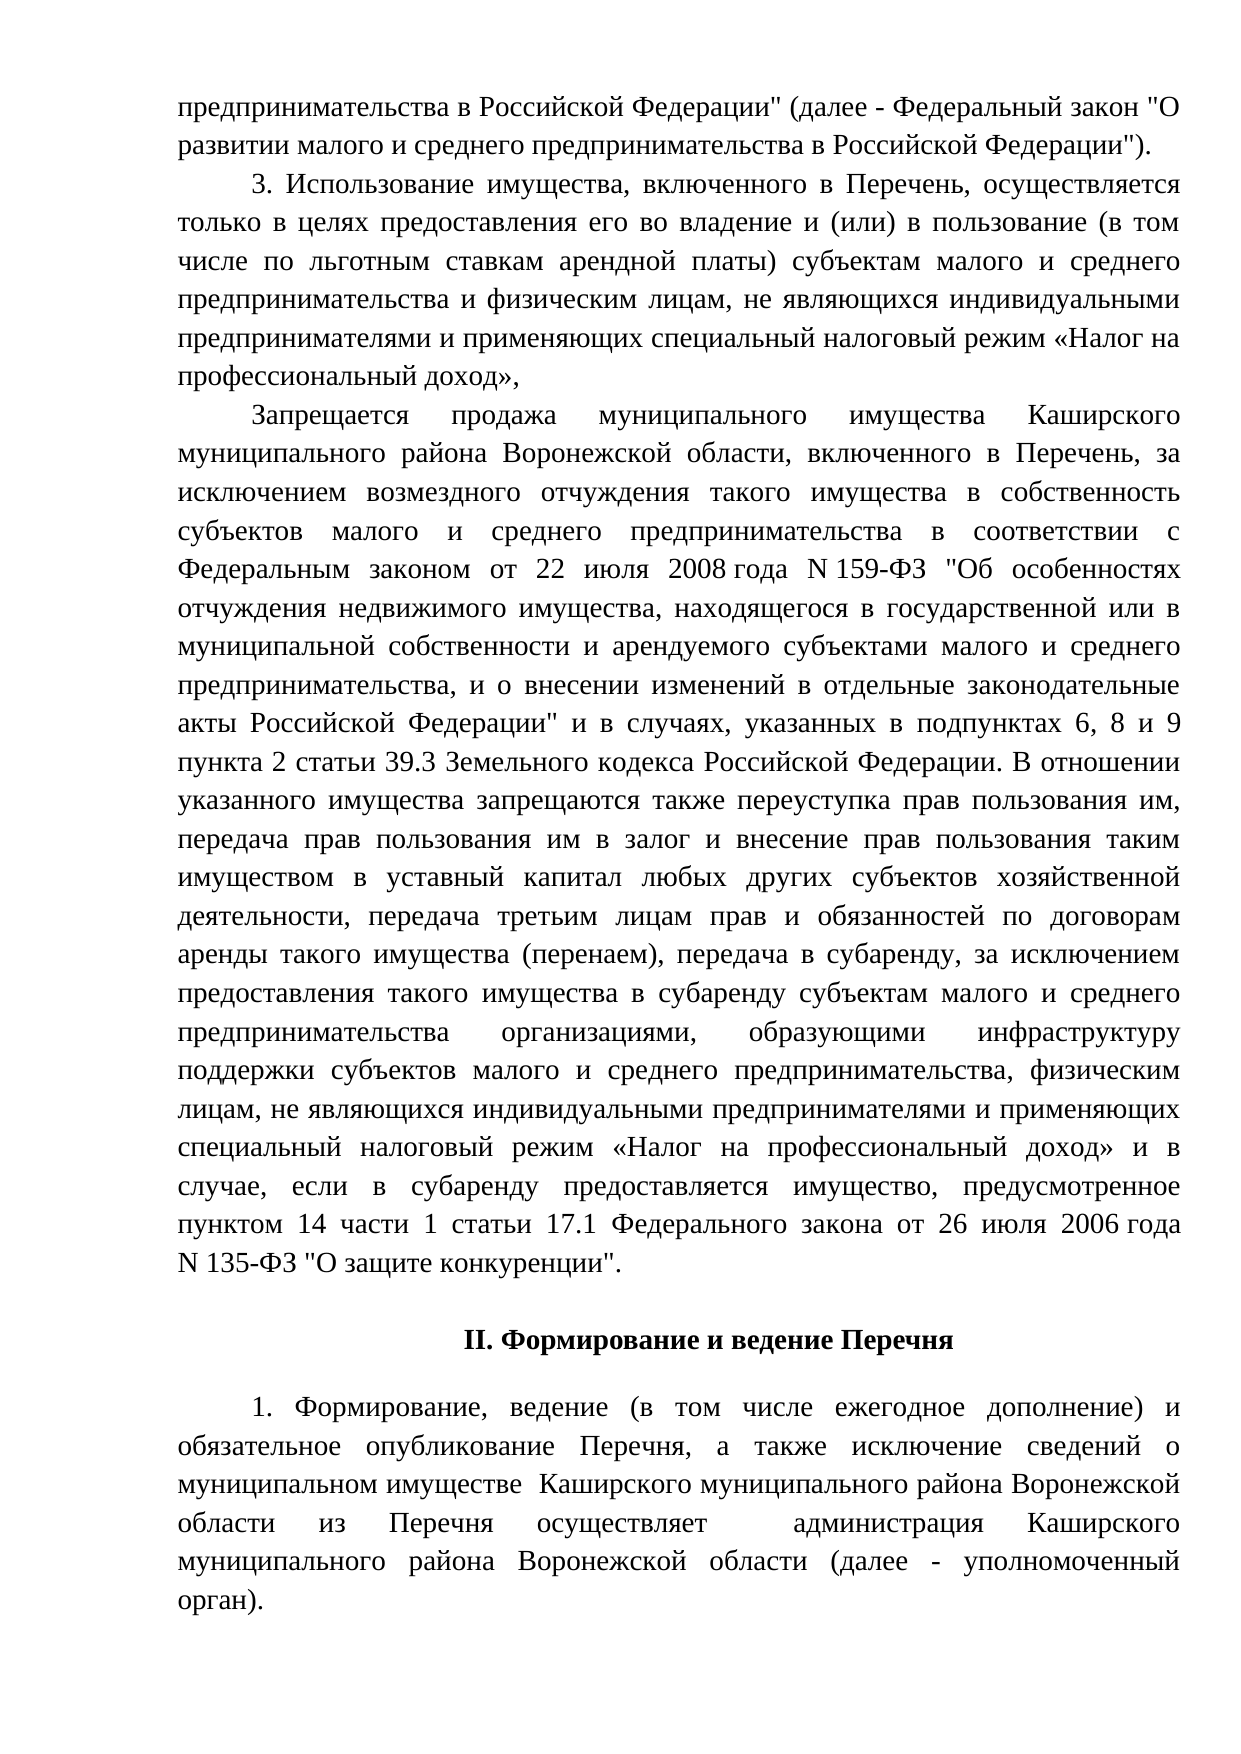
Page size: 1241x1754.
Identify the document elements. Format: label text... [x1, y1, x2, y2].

text 1. Формирование, ведение (в том числе ежегодное дополнение) и обязательное опубликование Перечня, а также исключение сведений о муниципальном имуществе Каширского муниципального района Воронежской области из Перечня осуществляет администрация Каширского муниципального района Воронежской области (далее - уполномоченный орган). [177, 1389, 1181, 1615]
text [177, 89, 1181, 161]
text Запрещается продажа муниципального имущества Каширского муниципального района Воронежской области, включенного в Перечень, за исключением возмездного отчуждения такого имущества в собственность субъектов малого и среднего предпринимательства в соответствии с Федеральным законом от 22 июля 2008 года N 159-ФЗ "Об особенностях отчуждения недвижимого имущества, находящегося в государственной или в муниципальной собственности и арендуемого субъектами малого и среднего предпринимательства, и о внесении изменений в отдельные законодательные акты Российской Федерации" и в случаях, указанных в подпунктах 6, 8 и 9 пункта 2 статьи 39.3 Земельного кодекса Российской Федерации. В отношении указанного имущества запрещаются также переуступка прав пользования им, передача прав пользования им в залог и внесение прав пользования таким имуществом в уставный капитал любых других субъектов хозяйственной деятельности, передача третьим лицам прав и обязанностей по договорам аренды такого имущества (перенаем), передача в субаренду, за исключением предоставления такого имущества в субаренду субъектам малого и среднего предпринимательства организациями, образующими инфраструктуру поддержки субъектов малого и среднего предпринимательства, физическим лицам, не являющихся индивидуальными предпринимателями и применяющих специальный налоговый режим «Налог на профессиональный доход» и в случае, если в субаренду предоставляется имущество, предусмотренное пунктом 14 части 1 статьи 17.1 Федерального закона от 26 июля 2006 года N 135-ФЗ "О защите конкуренции". [177, 397, 1181, 1278]
subtitle II. Формирование и ведение Перечня [177, 1322, 1181, 1356]
text 3. Использование имущества, включенного в Перечень, осуществляется только в целях предоставления его во владение и (или) в пользование (в том числе по льготным ставкам арендной платы) субъектам малого и среднего предпринимательства и физическим лицам, не являющихся индивидуальными предпринимателями и применяющих специальный налоговый режим «Налог на профессиональный доход», [177, 166, 1181, 392]
